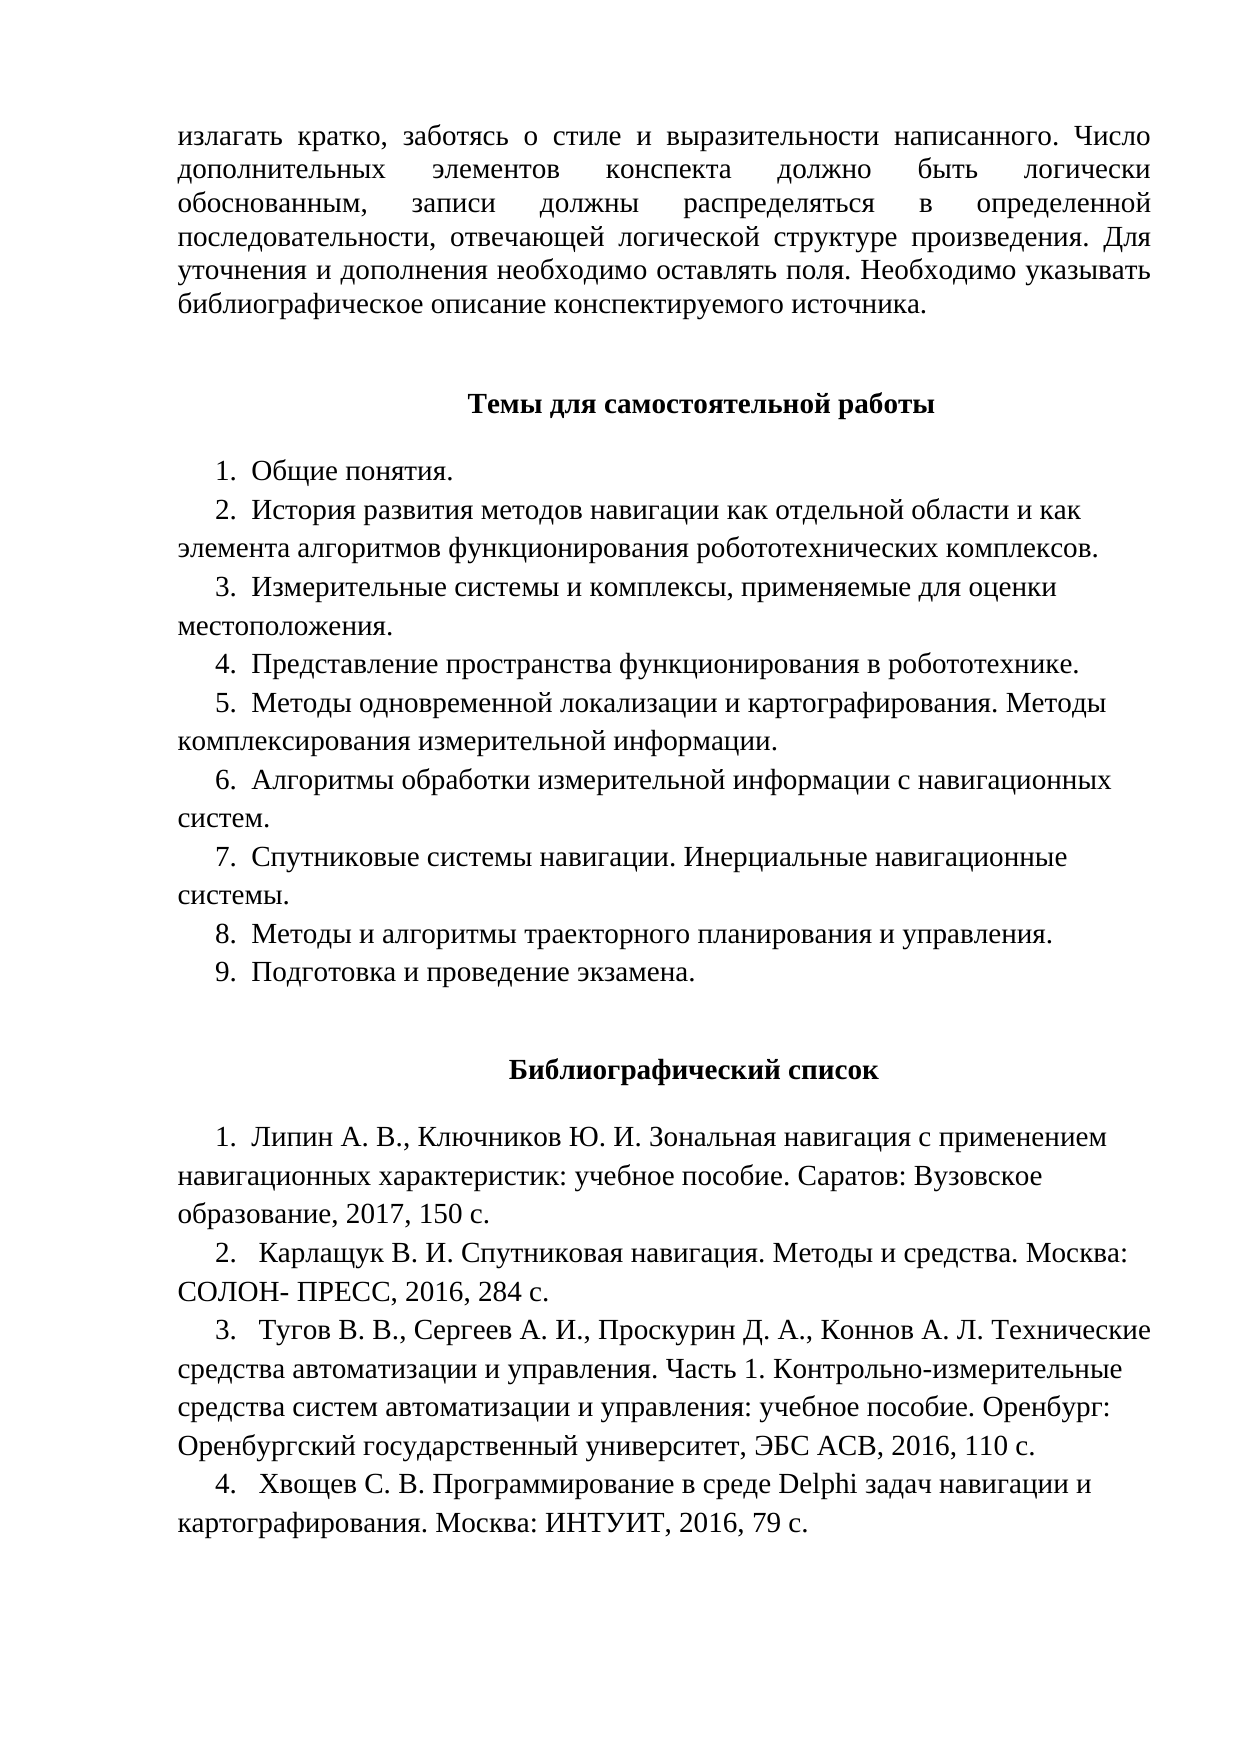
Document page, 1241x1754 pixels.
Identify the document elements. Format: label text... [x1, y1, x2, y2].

list Измерительные системы и комплексы, применяемые для оценки местоположения. [177, 569, 1152, 641]
list Карлащук В. И. Спутниковая навигация. Методы и средства. Москва: СОЛОН- ПРЕСС, 2016, 284 с. [177, 1235, 1152, 1307]
list Хвощев С. В. Программирование в среде Delphi задач навигации и картографирования. Москва: ИНТУИТ, 2016, 79 с. [177, 1466, 1152, 1538]
list Липин А. В., Ключников Ю. И. Зональная навигация с применением навигационных характеристик: учебное пособие. Саратов: Вузовское образование, 2017, 150 с. [177, 1119, 1152, 1230]
list Подготовка и проведение экзамена. [177, 954, 1152, 988]
text Темы для самостоятельной работы [177, 386, 1152, 420]
list Общие понятия. [177, 453, 1152, 487]
text Библиографический список [177, 1052, 1152, 1086]
list Представление пространства функционирования в робототехнике. [177, 646, 1152, 680]
list Тугов В. В., Сергеев А. И., Проскурин Д. А., Коннов А. Л. Технические средства автоматизации и управления. Часть 1. Контрольно-измерительные средства систем автоматизации и управления: учебное пособие. Оренбург: Оренбургский государственный университет, ЭБС АСВ, 2016, 110 с. [177, 1312, 1152, 1461]
list Алгоритмы обработки измерительной информации с навигационных систем. [177, 762, 1152, 834]
list Методы и алгоритмы траекторного планирования и управления. [177, 916, 1152, 949]
list Методы одновременной локализации и картографирования. Методы комплексирования измерительной информации. [177, 685, 1152, 757]
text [177, 118, 1152, 319]
list История развития методов навигации как отдельной области и как элемента алгоритмов функционирования робототехнических комплексов. [177, 492, 1152, 564]
list Спутниковые системы навигации. Инерциальные навигационные системы. [177, 839, 1152, 911]
